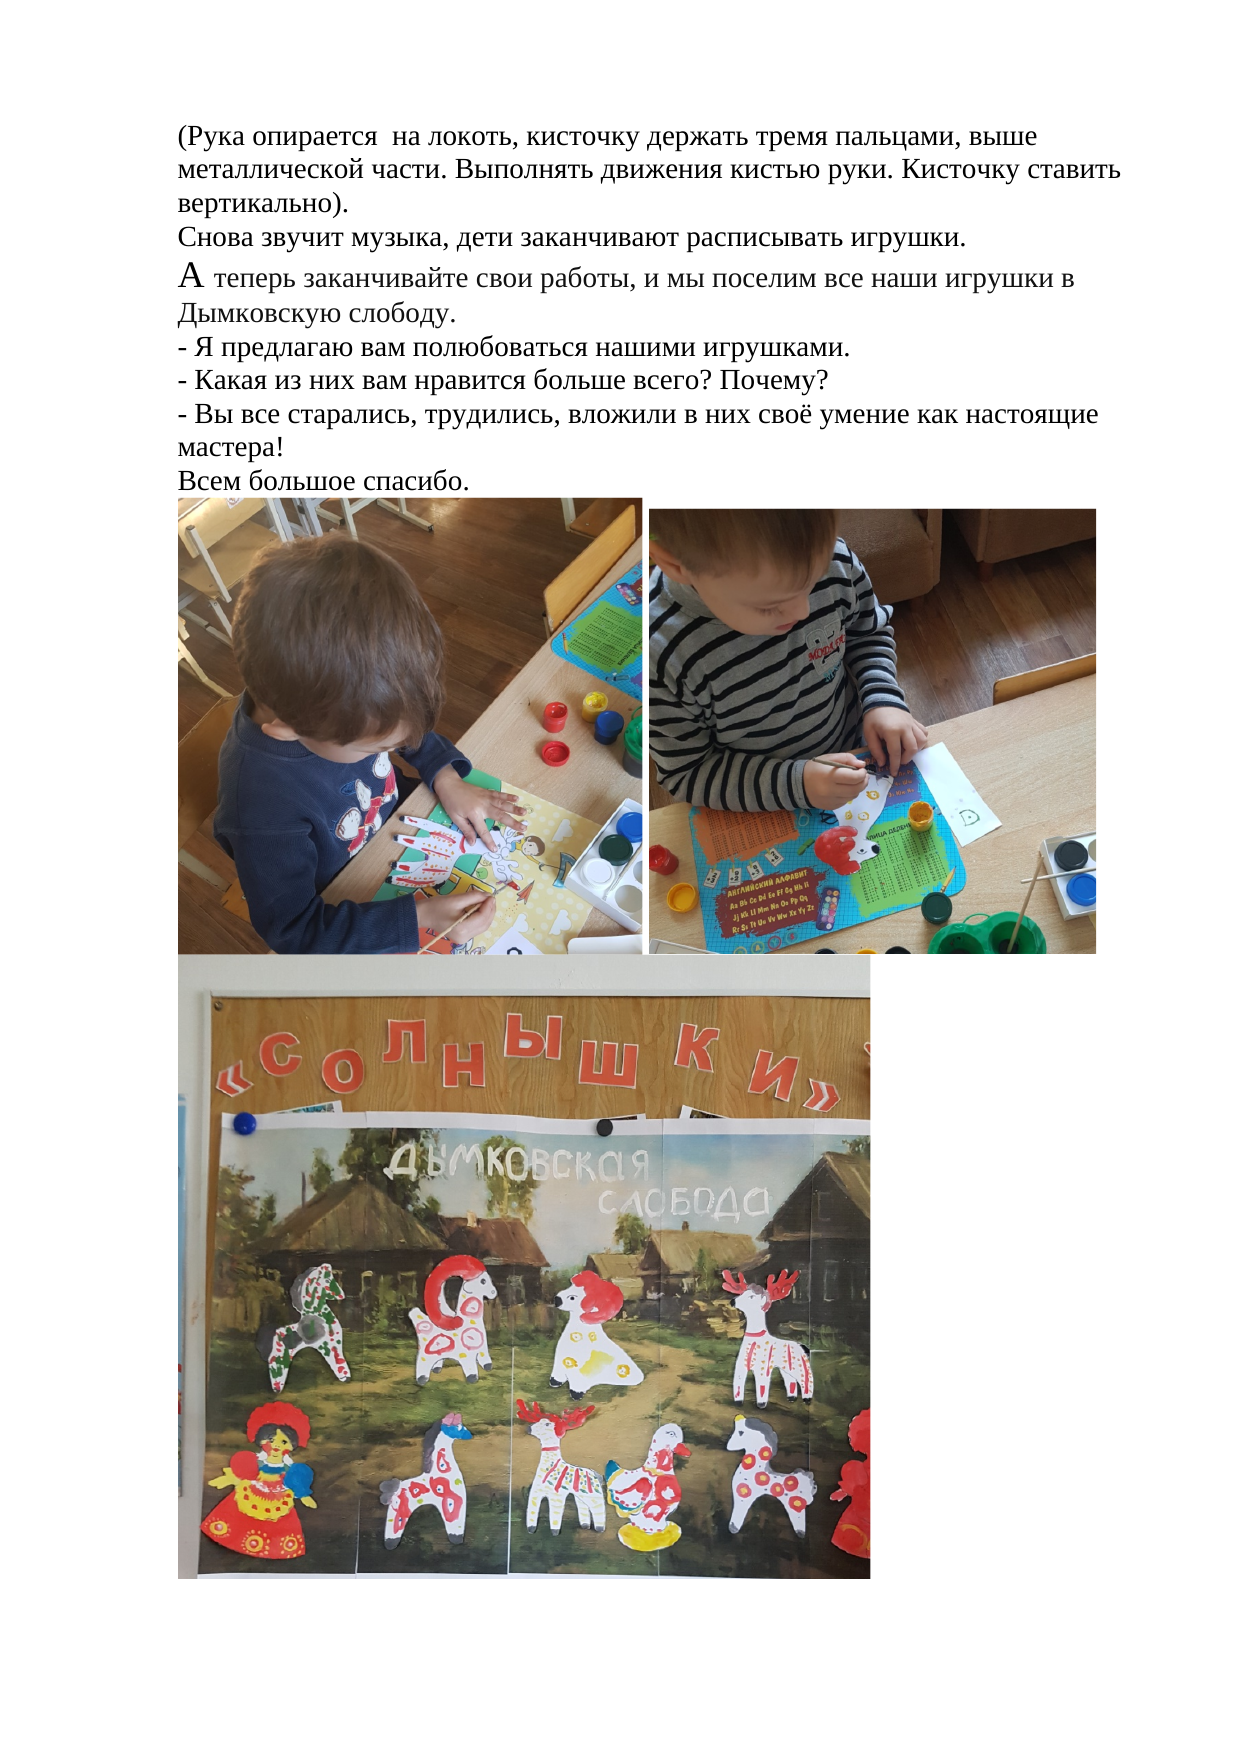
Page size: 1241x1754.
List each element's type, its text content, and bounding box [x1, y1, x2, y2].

text - Вы все старались, трудились, вложили в них своё умение как настоящие мастера! [177, 396, 1152, 463]
text Всем большое спасибо. [177, 463, 1152, 497]
text Снова звучит музыка, дети заканчивают расписывать игрушки. [177, 219, 1152, 252]
text - Какая из них вам нравится больше всего? Почему? [177, 362, 1152, 396]
text А теперь заканчивайте свои работы, и мы поселим все наши игрушки в Дымковскую слободу. [177, 252, 1152, 329]
picture [178, 956, 871, 1579]
picture [649, 509, 1097, 954]
text - Я предлагаю вам полюбоваться нашими игрушками. [177, 329, 1152, 362]
picture [178, 498, 643, 954]
text (Рука опирается на локоть, кисточку держать тремя пальцами, выше металлической части. Выполнять движения кистью руки. Кисточку ставить вертикально). [177, 118, 1152, 219]
